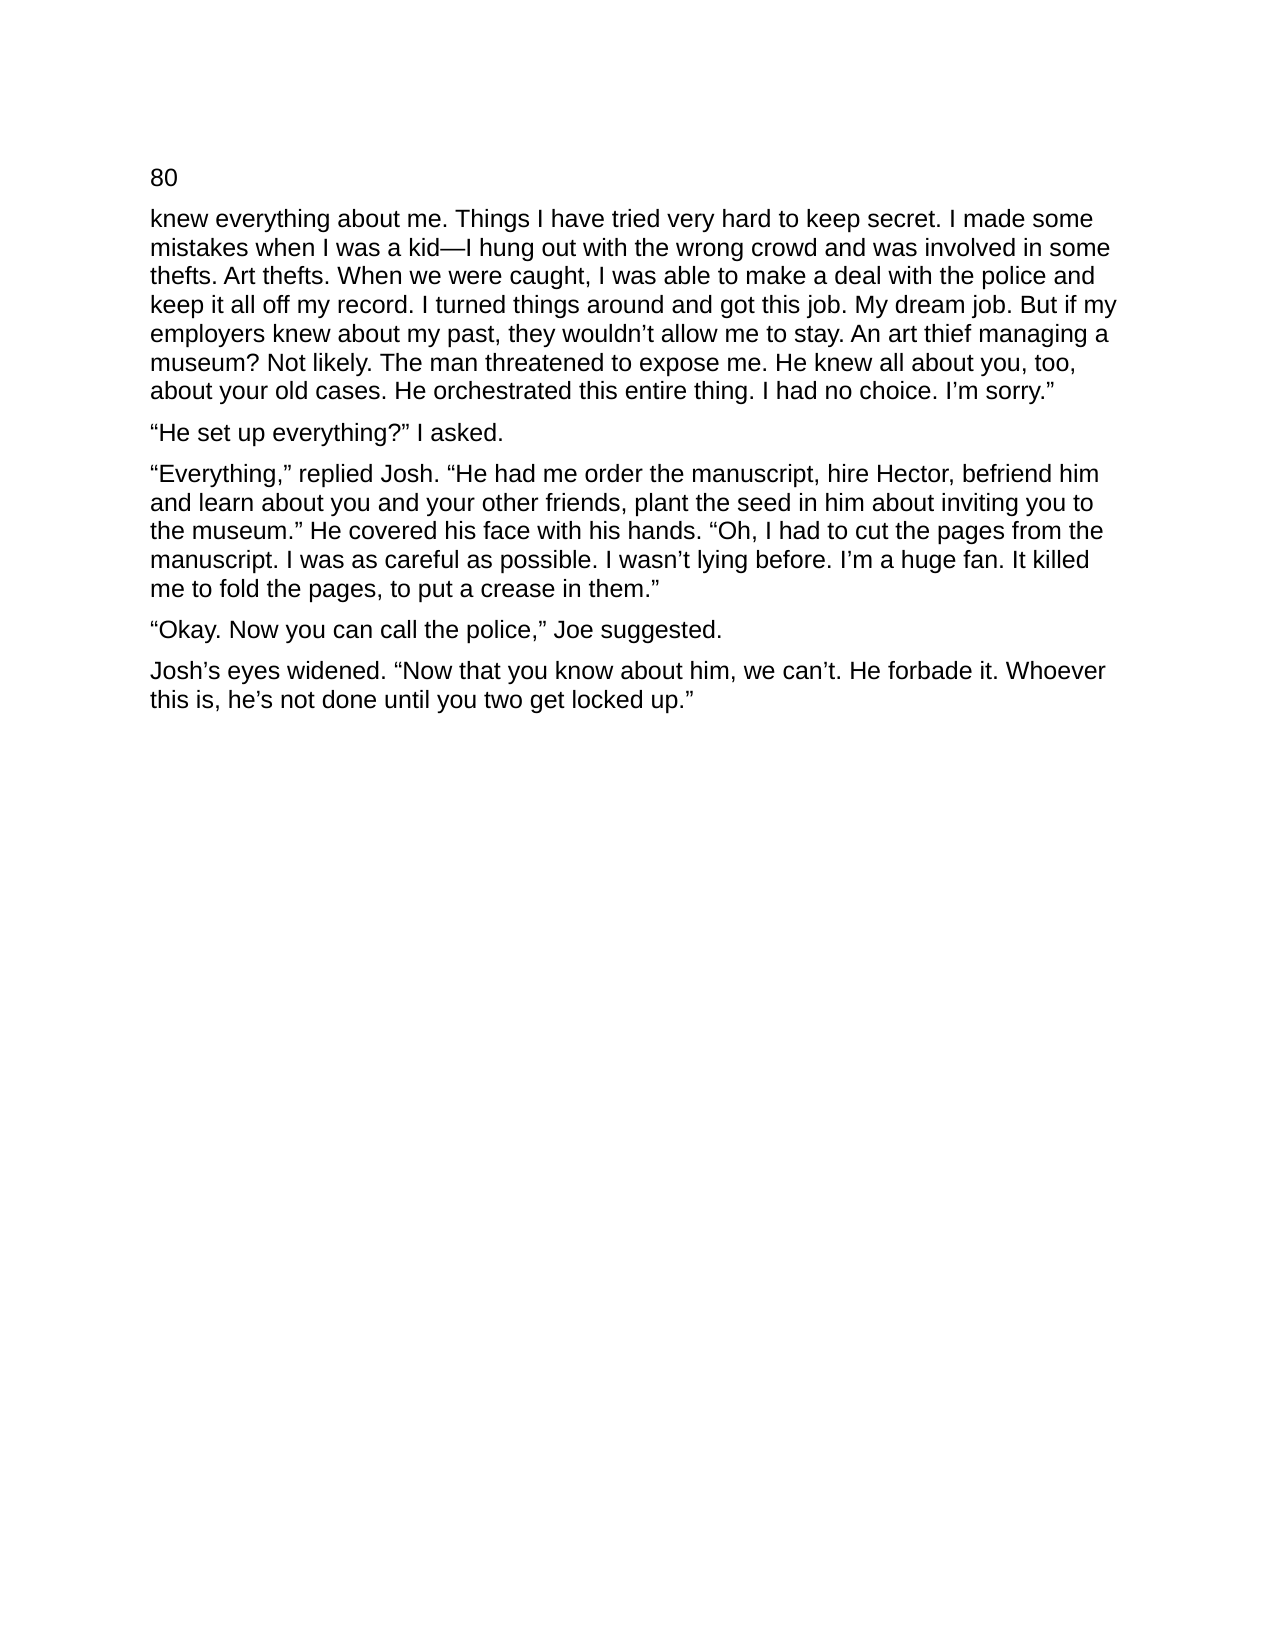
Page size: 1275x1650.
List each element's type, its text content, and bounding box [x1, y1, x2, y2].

text “Everything,” replied Josh. “He had me order the manuscript, hire Hector, befriend him and learn about you and your other friends, plant the seed in him about inviting you to the museum.” He covered his face with his hands. “Oh, I had to cut the pages from the manuscript. I was as careful as possible. I wasn’t lying before. I’m a huge fan. It killed me to fold the pages, to put a crease in them.” [150, 459, 1125, 602]
text knew everything about me. Things I have tried very hard to keep secret. I made some mistakes when I was a kid—I hung out with the wrong crowd and was involved in some thefts. Art thefts. When we were caught, I was able to make a deal with the police and keep it all off my record. I turned things around and got this job. My dream job. But if my employers knew about my past, they wouldn’t allow me to stay. An art thief managing a museum? Not likely. The man threatened to expose me. He knew all about you, too, about your old cases. He orchestrated this entire thing. I had no choice. I’m sorry.” [150, 204, 1125, 405]
text 80 [150, 162, 1125, 191]
text Josh’s eyes widened. “Now that you know about him, we can’t. He forbade it. Whoever this is, he’s not done until you two get locked up.” [150, 656, 1125, 714]
text “Okay. Now you can call the police,” Joe suggested. [150, 615, 1125, 644]
text “He set up everything?” I asked. [150, 417, 1125, 446]
